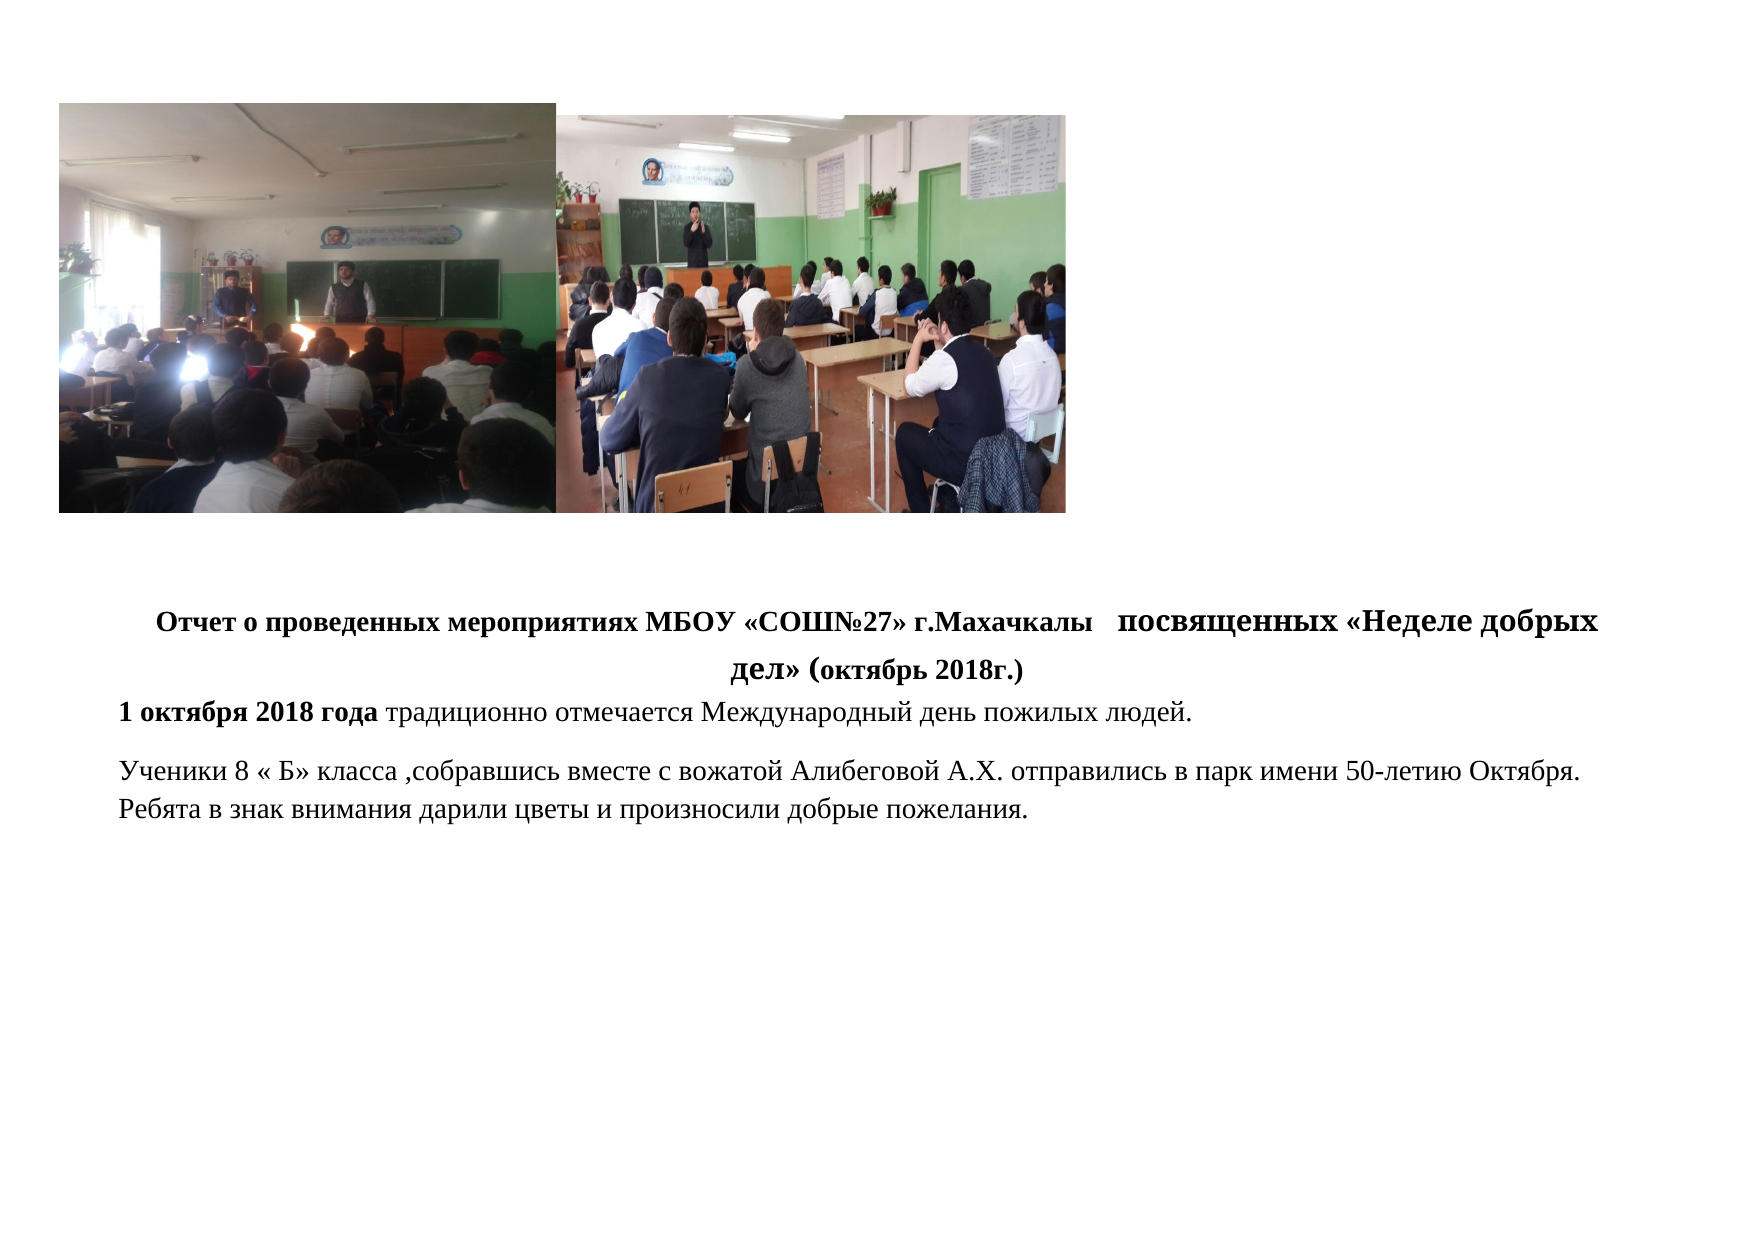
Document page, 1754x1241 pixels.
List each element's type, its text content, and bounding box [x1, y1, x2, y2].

picture [59, 103, 1066, 513]
text 1 октября 2018 года традиционно отмечается Международный день пожилых людей. [118, 694, 1636, 727]
text Ученики 8 « Б» класса ,собравшись вместе с вожатой Алибеговой А.Х. отправились в парк имени 50-летию Октября. Ребята в знак внимания дарили цветы и произносили добрые пожелания. [118, 753, 1636, 825]
text Отчет о проведенных мероприятиях МБОУ «СОШ№27» г.Махачкалы посвященных «Неделе добрых дел» (октябрь 2018г.) [118, 591, 1636, 688]
